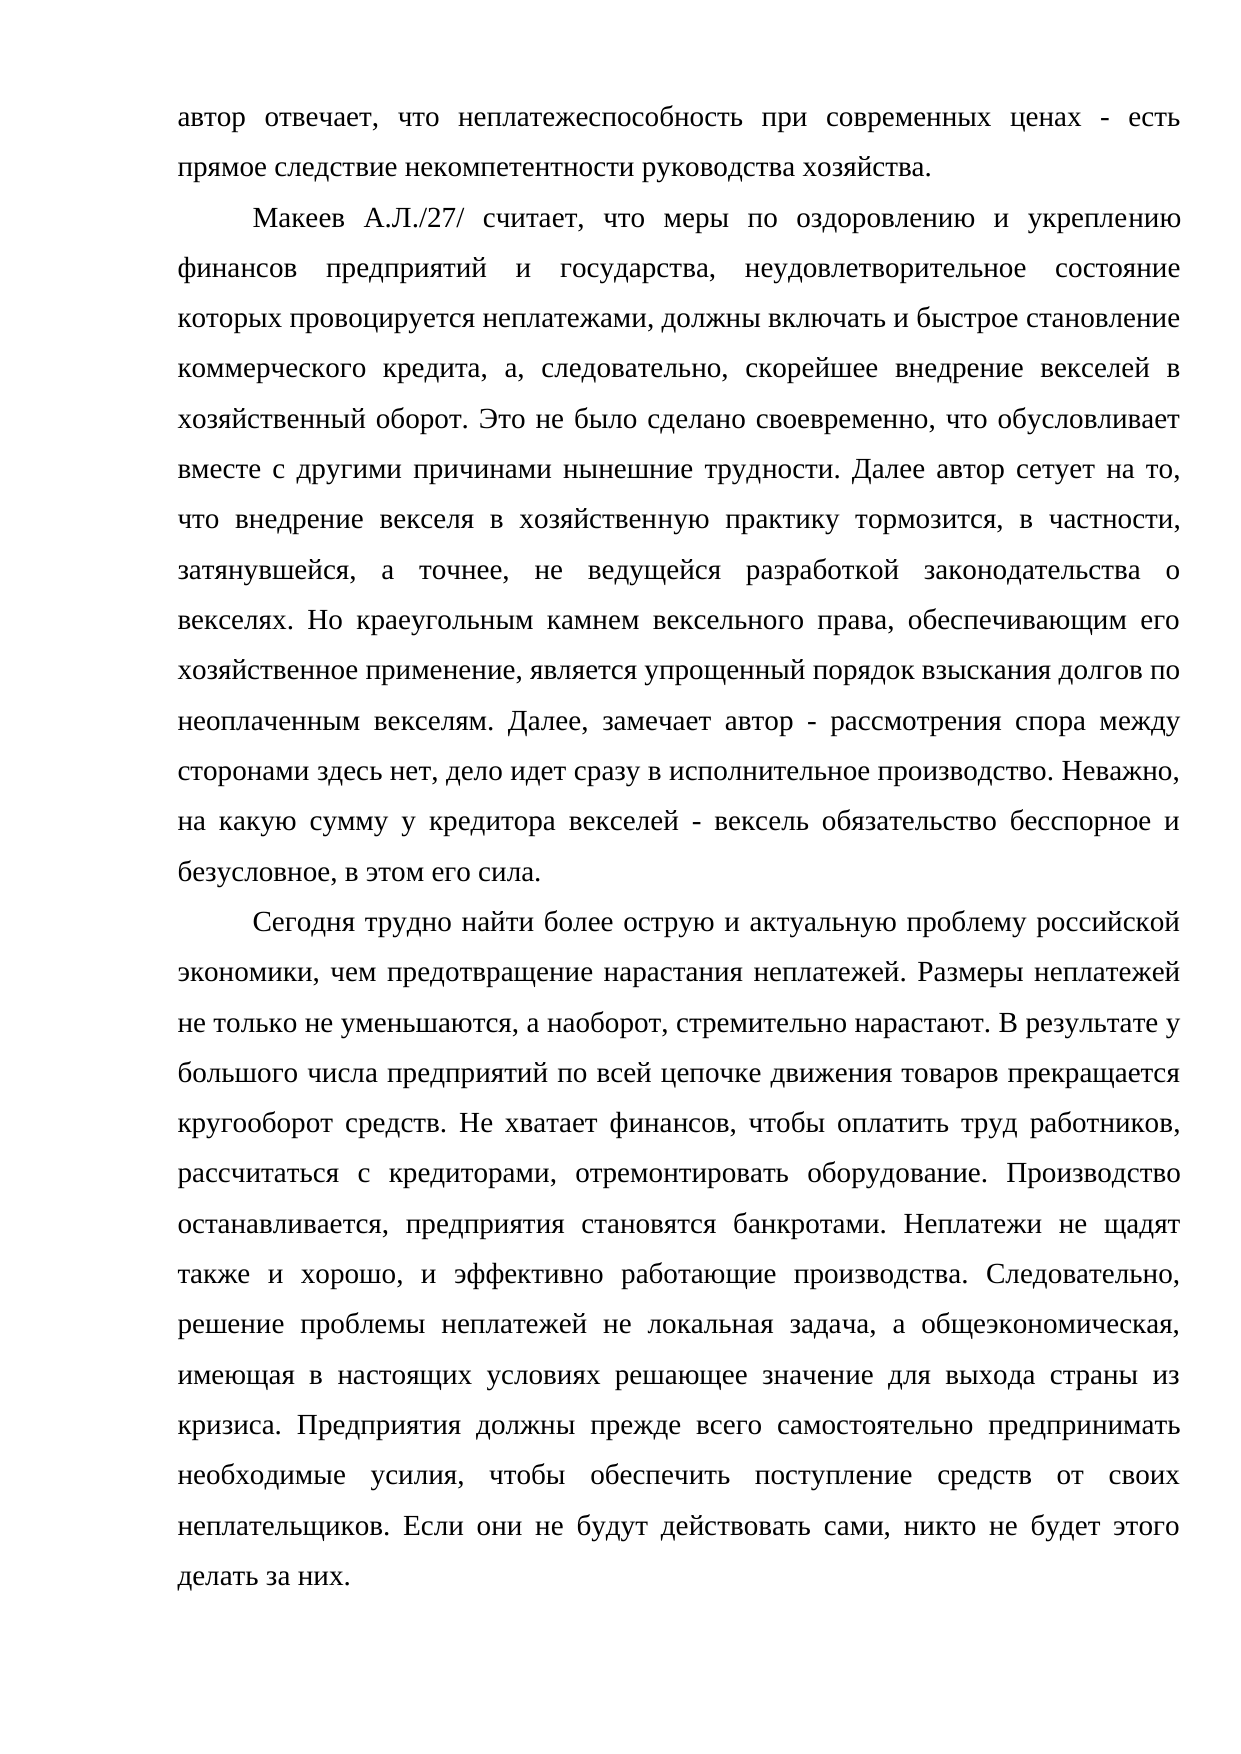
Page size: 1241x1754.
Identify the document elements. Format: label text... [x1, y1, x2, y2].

text Сегодня трудно найти более острую и актуальную проблему российской экономики, чем предотвращение нарастания неплатежей. Размеры неплатежей не только не уменьшаются, а наоборот, стремительно нарастают. В результате у большого числа предприятий по всей цепочке движения товаров прекращается кругооборот средств. Не хватает финансов, чтобы оплатить труд работников, рассчитаться с кредиторами, отремонтировать оборудование. Производство останавливается, предприятия становятся банкротами. Неплатежи не щадят также и хорошо, и эффективно работающие производства. Следовательно, решение проблемы неплатежей не локальная задача, а общеэкономическая, имеющая в настоящих условиях решающее значение для выхода страны из кризиса. Предприятия должны прежде всего самостоятельно предпринимать необходимые усилия, чтобы обеспечить поступление средств от своих неплательщиков. Если они не будут действовать сами, никто не будет этого делать за них. [177, 904, 1181, 1592]
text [177, 99, 1181, 183]
text Макеев А.Л./27/ считает, что меры по оздоровлению и укреплению финансов предприятий и государства, неудовлетворительное состояние которых провоцируется неплатежами, должны включать и быстрое становление коммерческого кредита, а, следовательно, скорейшее внедрение векселей в хозяйственный оборот. Это не было сделано своевременно, что обусловливает вместе с другими причинами нынешние трудности. Далее автор сетует на то, что внедрение векселя в хозяйственную практику тормозится, в частности, затянувшейся, а точнее, не ведущейся разработкой законодательства о векселях. Но краеугольным камнем вексельного права, обеспечивающим его хозяйственное применение, является упрощенный порядок взыскания долгов по неоплаченным векселям. Далее, замечает автор - рассмотрения спора между сторонами здесь нет, дело идет сразу в исполнительное производство. Неважно, на какую сумму у кредитора векселей - вексель обязательство бесспорное и безусловное, в этом его сила. [177, 200, 1181, 887]
